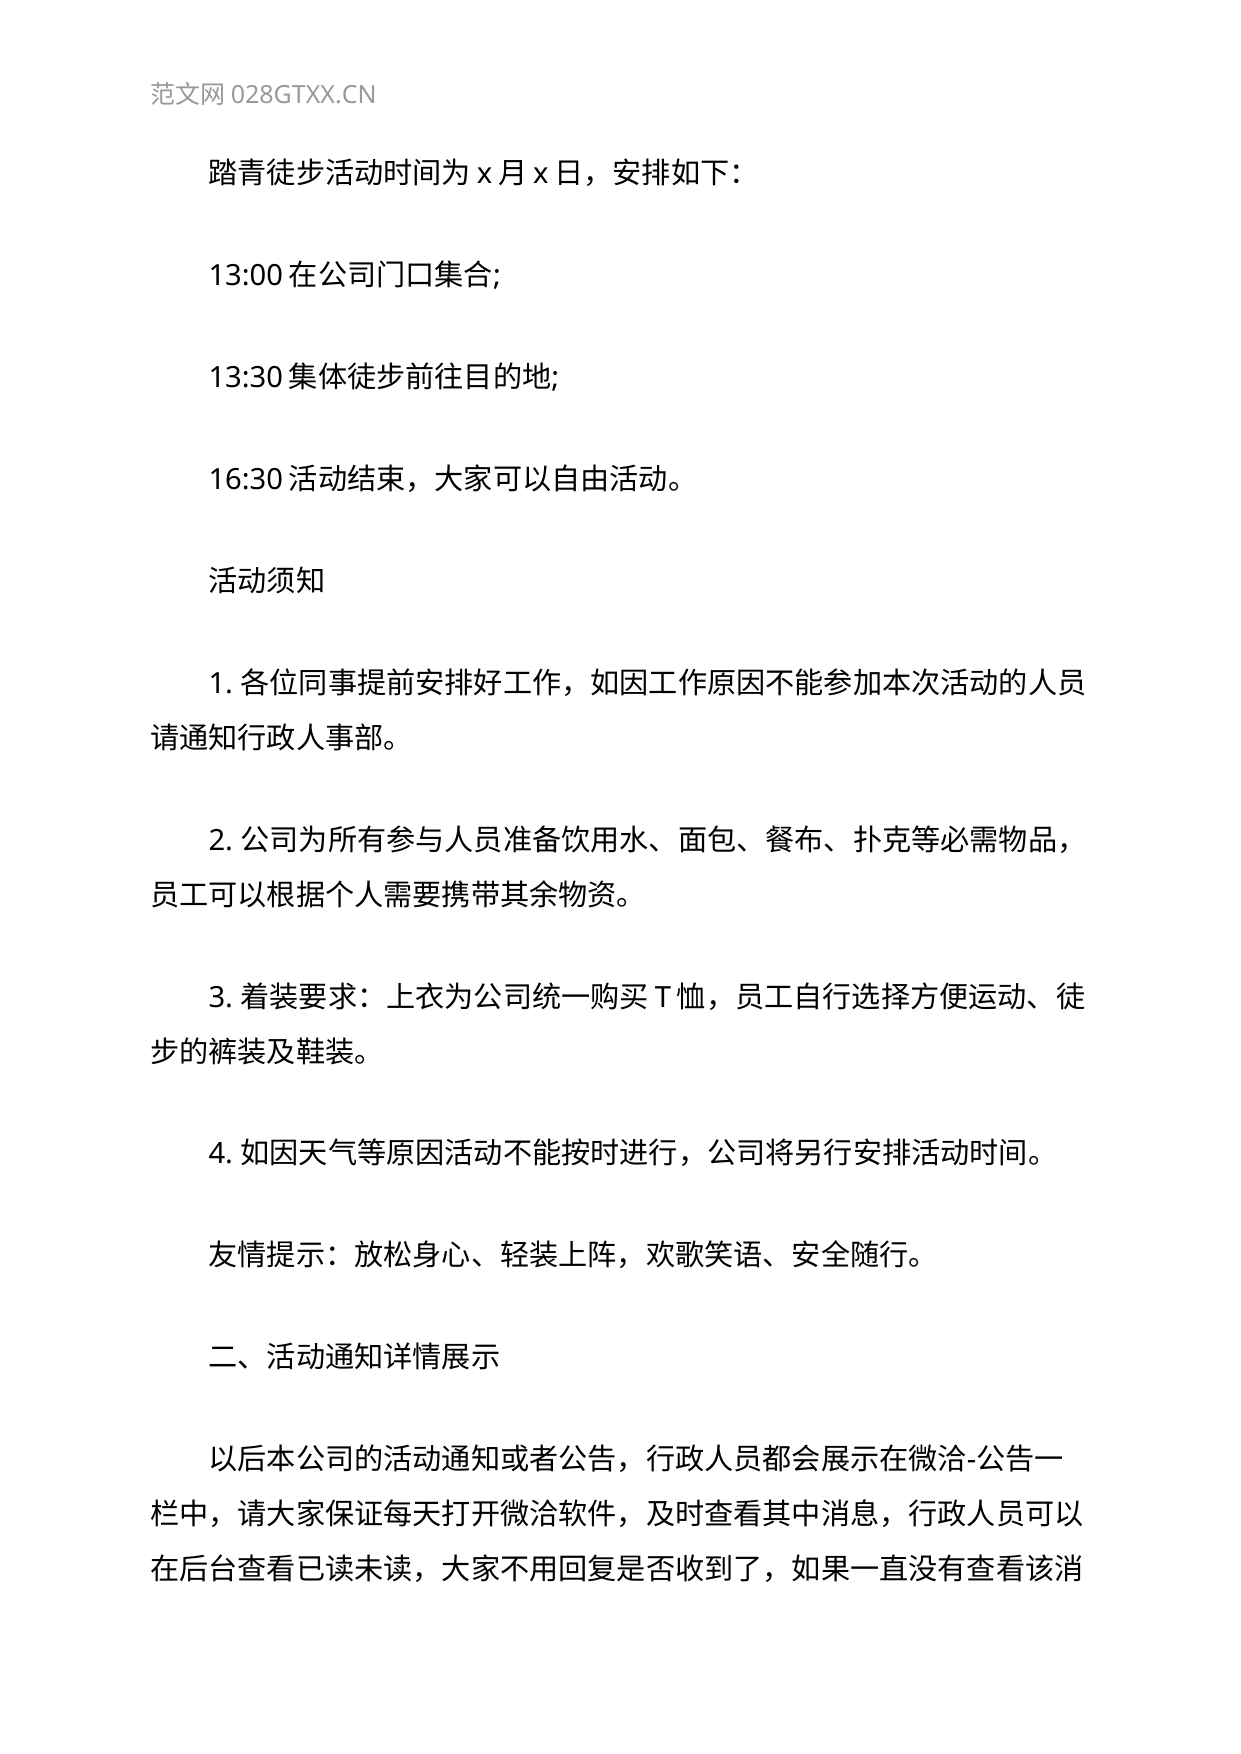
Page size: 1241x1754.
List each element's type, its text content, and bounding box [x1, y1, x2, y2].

text 4. 如因天气等原因活动不能按时进行，公司将另行安排活动时间。 [150, 1130, 1090, 1172]
text 3. 着装要求：上衣为公司统一购买T恤，员工自行选择方便运动、徒步的裤装及鞋装。 [150, 973, 1090, 1071]
text 活动须知 [150, 558, 1090, 600]
text 16:30活动结束，大家可以自由活动。 [150, 456, 1090, 498]
text 13:00在公司门口集合; [150, 252, 1090, 294]
text 1. 各位同事提前安排好工作，如因工作原因不能参加本次活动的人员请通知行政人事部。 [150, 660, 1090, 757]
text 友情提示：放松身心、轻装上阵，欢歌笑语、安全随行。 [150, 1232, 1090, 1274]
text 13:30集体徒步前往目的地; [150, 354, 1090, 396]
text 踏青徒步活动时间为x月x日，安排如下： [150, 150, 1090, 192]
text 2. 公司为所有参与人员准备饮用水、面包、餐布、扑克等必需物品，员工可以根据个人需要携带其余物资。 [150, 816, 1090, 914]
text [150, 1436, 1090, 1588]
text 二、活动通知详情展示 [150, 1334, 1090, 1376]
